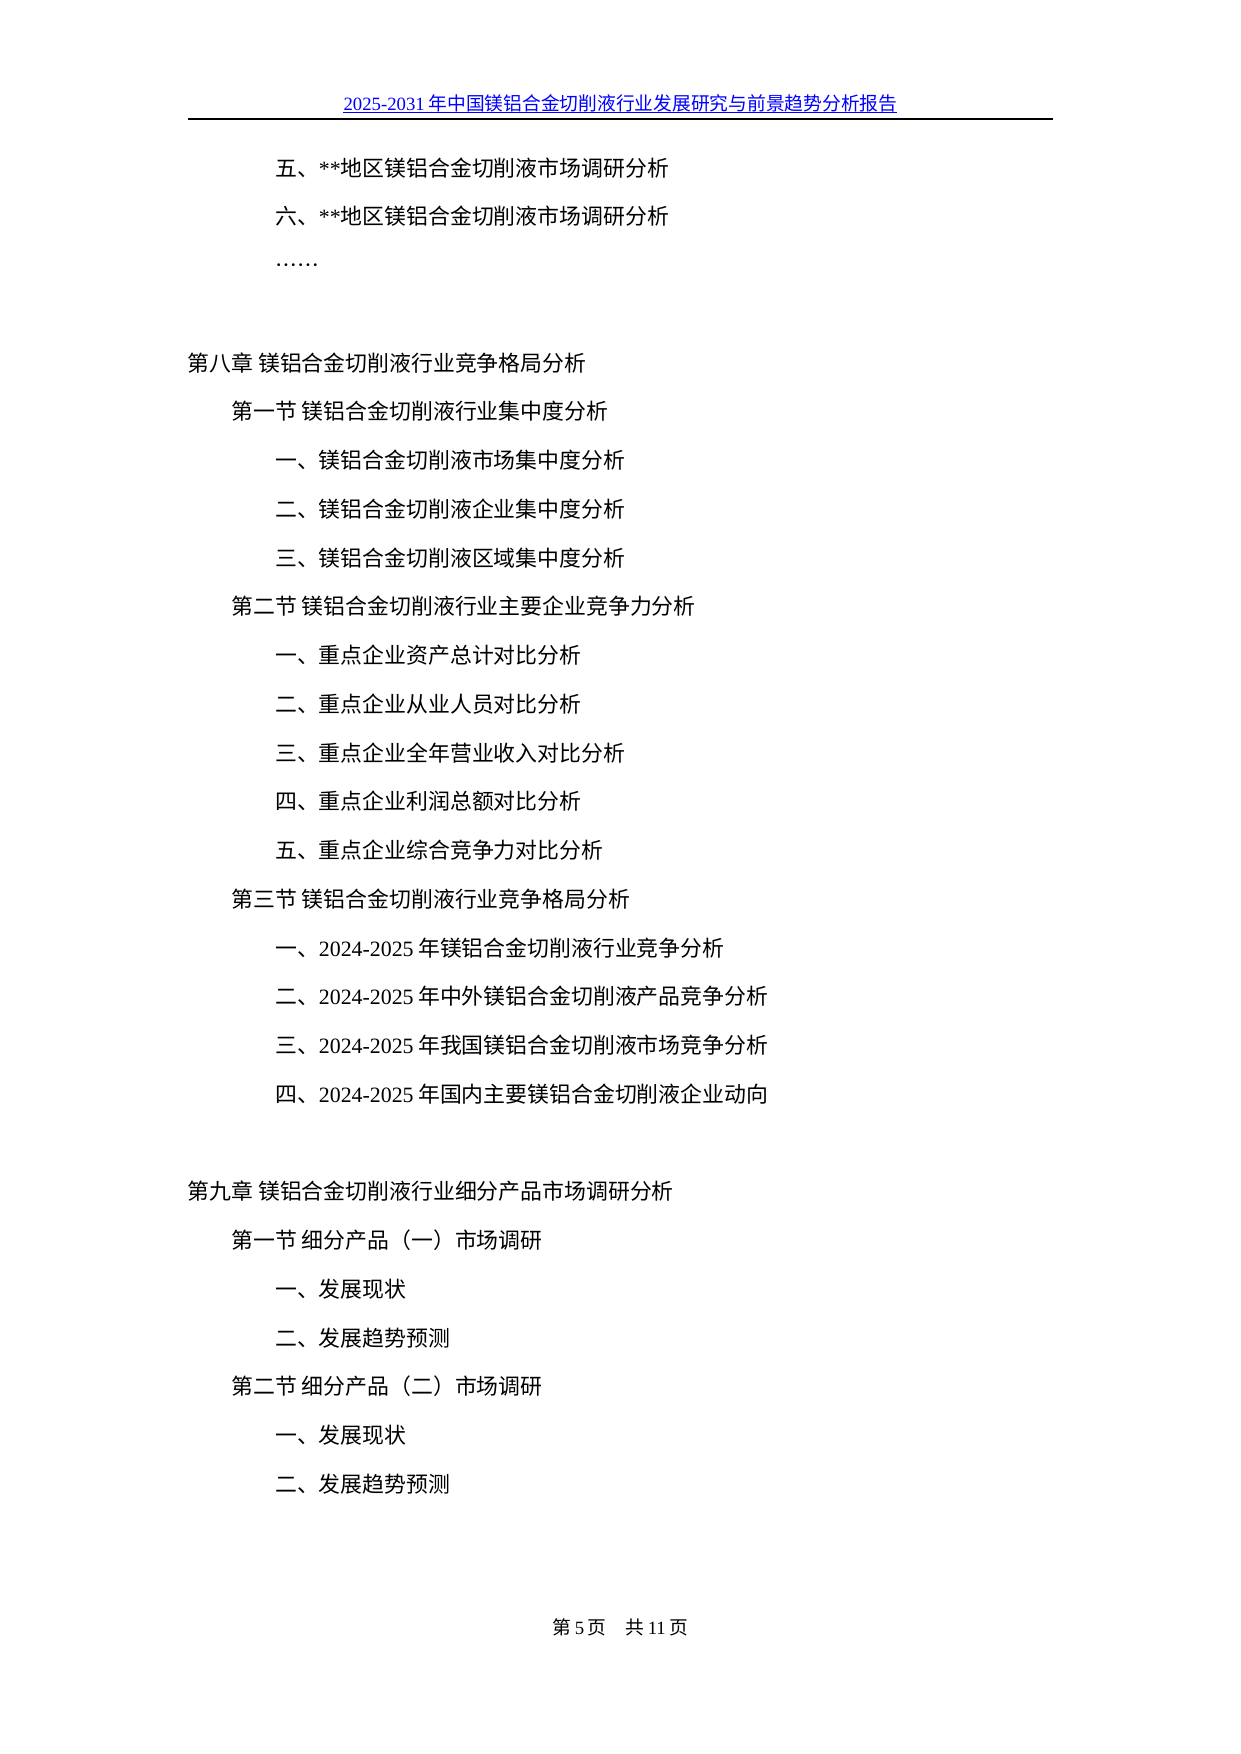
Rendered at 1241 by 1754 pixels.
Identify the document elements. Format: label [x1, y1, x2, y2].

text [187, 150, 1053, 1499]
